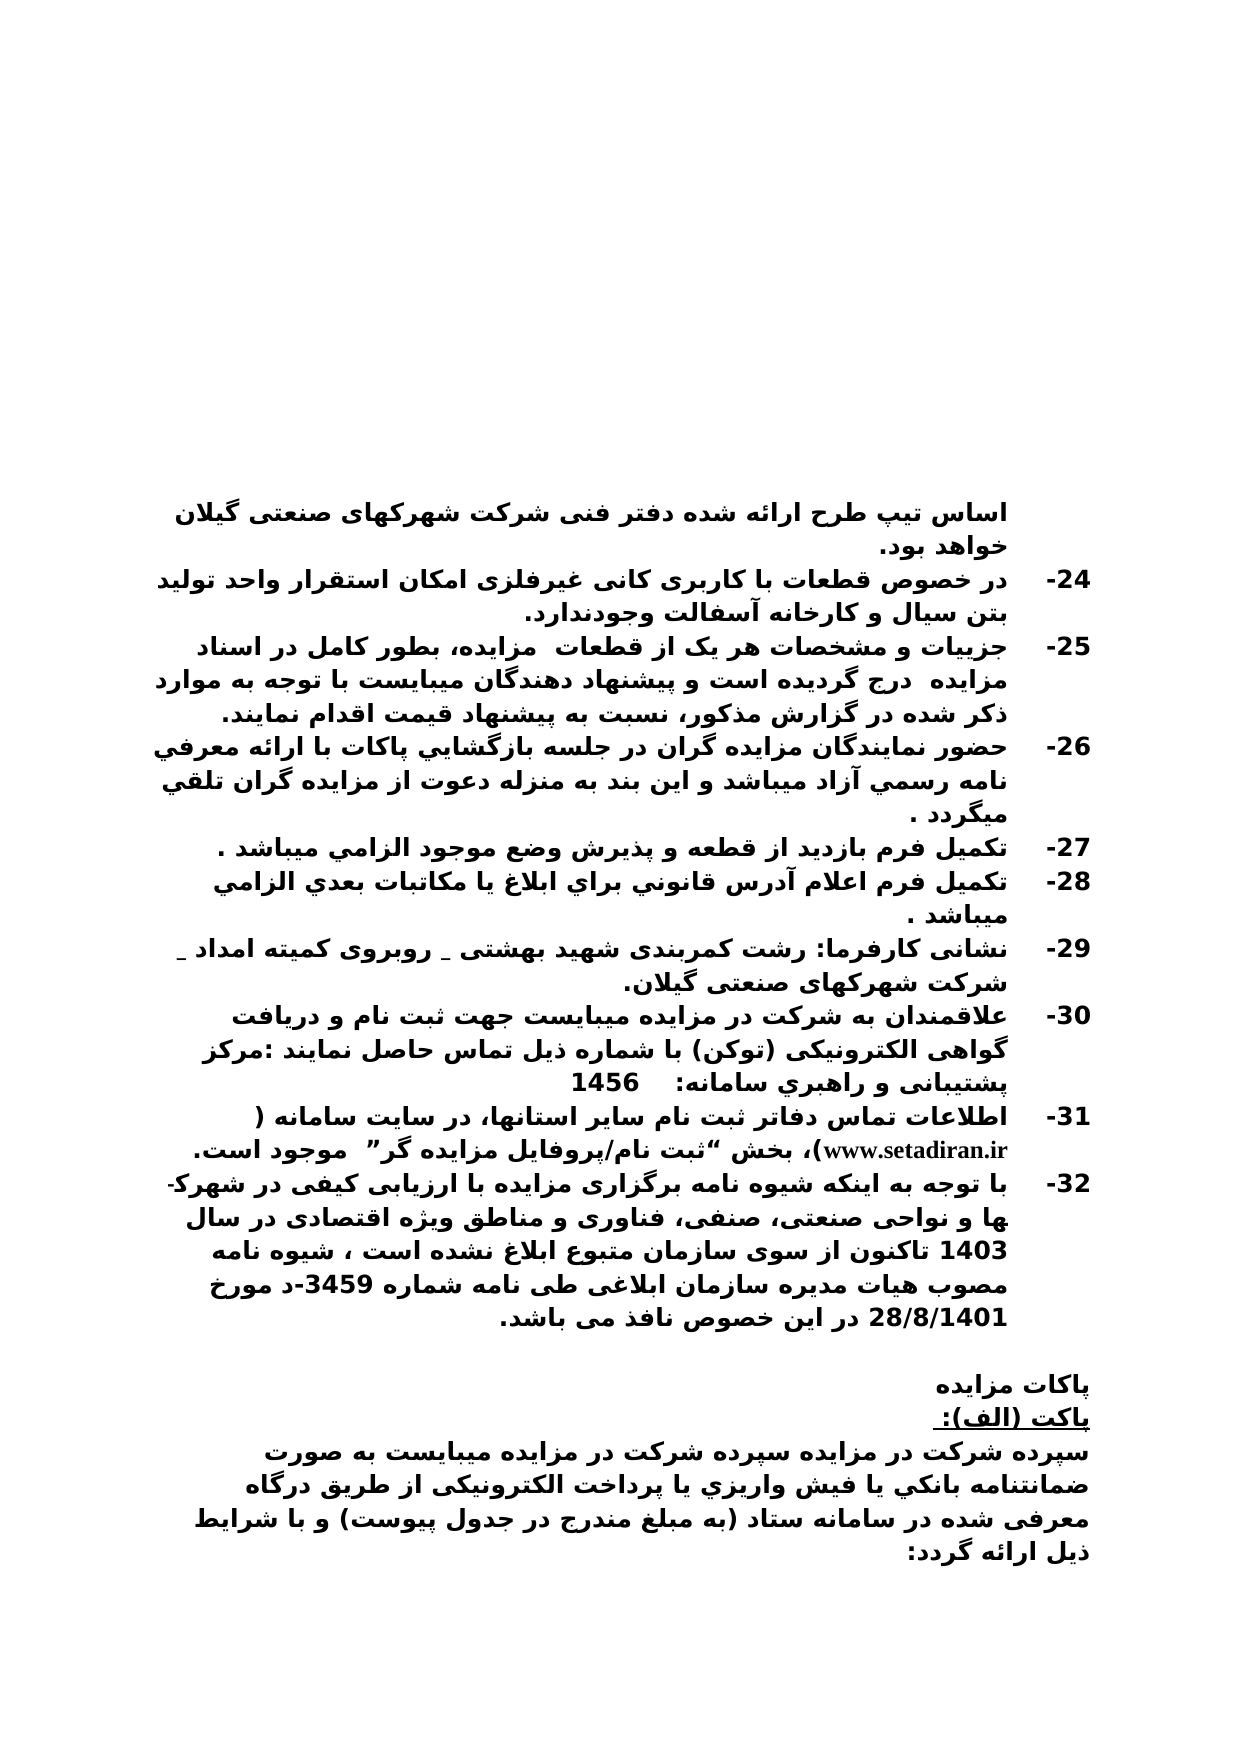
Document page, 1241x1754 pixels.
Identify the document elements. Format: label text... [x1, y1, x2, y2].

list علاقمندان به شرکت در مزایده میبایست جهت ثبت نام و دریافت گواهی الکترونیکی (توکن) با شماره ذیل تماس حاصل نمایند :مرکز پشتیبانی و راهبري سامانه: 1456 [150, 1001, 1046, 1097]
list اطلاعات تماس دفاتر ثبت نام سایر استانها، در سایت سامانه (www.setadiran.ir)، بخش “ثبت نام/پروفایل مزایده گر” موجود است. [150, 1102, 1046, 1165]
list تكميل فرم اعلام آدرس قانوني براي ابلاغ يا مكاتبات بعدي الزامي ميباشد . [150, 867, 1046, 929]
list تكميل فرم بازديد از قطعه و پذيرش وضع موجود الزامي ميباشد . [150, 833, 1046, 862]
list در خصوص قطعات با کاربری کانی غیرفلزی امکان استقرار واحد تولید بتن سیال و کارخانه آسفالت وجودندارد. [150, 565, 1046, 628]
text پاکات مزایده [150, 1370, 1090, 1399]
list نشانی کارفرما: رشت کمربندی شهید بهشتی _ روبروی کمیته امداد _ شرکت شهرکهای صنعتی گیلان. [150, 934, 1046, 997]
text سپرده شرکت در مزایده سپرده شرکت در مزایده میبایست به صورت ضمانتنامه بانكي يا فيش واريزي يا پرداخت الکترونیکی از طریق درگاه معرفی شده در سامانه ستاد (به مبلغ مندرج در جدول پیوست) و با شرایط ذیل ارائه گردد: [150, 1437, 1090, 1567]
list جزییات و مشخصات هر یک از قطعات مزایده، بطور کامل در اسناد مزایده درج گردیده است و پیشنهاد دهندگان میبایست با توجه به موارد ذکر شده در گزارش مذکور، نسبت به پیشنهاد قیمت اقدام نمایند. [150, 632, 1046, 728]
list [150, 498, 1046, 561]
text پاکت (الف): [150, 1403, 1090, 1433]
list حضور نمايندگان مزايده گران در جلسه بازگشايي پاكات با ارائه معرفي نامه رسمي آزاد ميباشد و اين بند به منزله دعوت از مزايده گران تلقي ميگردد . [150, 733, 1046, 829]
list با توجه به اینکه شیوه نامه برگزاری مزایده با ارزیابی کیفی در شهرکها و نواحی صنعتی، صنفی، فناوری و مناطق ویژه اقتصادی در سال 1403 تاکنون از سوی سازمان متبوع ابلاغ نشده است ، شیوه نامه مصوب هیات مدیره سازمان ابلاغی طی نامه شماره 3459-د مورخ 28/8/1401 در این خصوص نافذ می باشد. [150, 1169, 1046, 1332]
